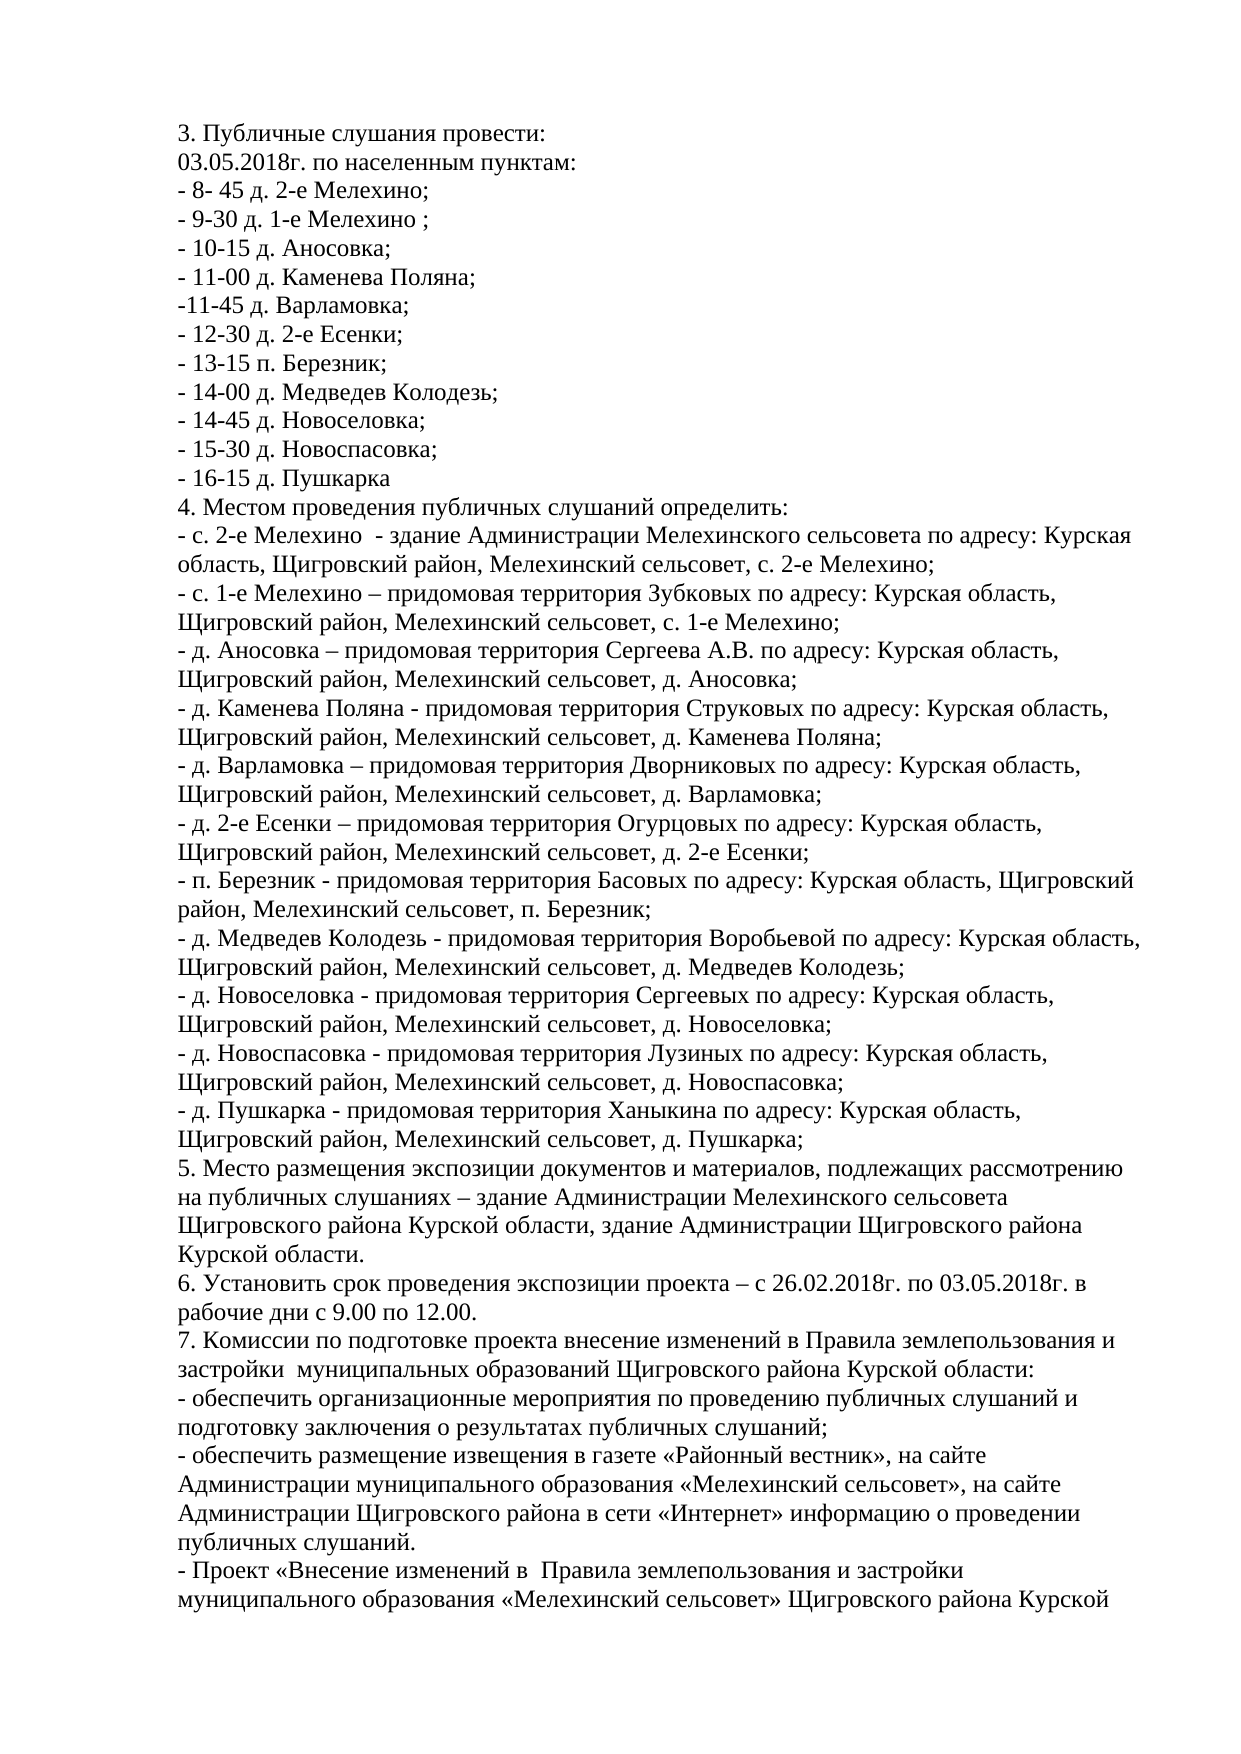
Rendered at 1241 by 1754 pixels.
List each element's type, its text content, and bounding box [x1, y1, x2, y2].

text - д. Каменева Поляна - придомовая территория Струковых по адресу: Курская область, Щигровский район, Мелехинский сельсовет, д. Каменева Поляна; [177, 693, 1152, 751]
text 03.05.2018г. по населенным пунктам: [177, 147, 1152, 176]
text - с. 1-е Мелехино – придомовая территория Зубковых по адресу: Курская область, Щигровский район, Мелехинский сельсовет, с. 1-е Мелехино; [177, 578, 1152, 636]
text - д. Варламовка – придомовая территория Дворниковых по адресу: Курская область, Щигровский район, Мелехинский сельсовет, д. Варламовка; [177, 751, 1152, 808]
text - 12-30 д. 2-е Есенки; [177, 319, 1152, 348]
text - обеспечить организационные мероприятия по проведению публичных слушаний и подготовку заключения о результатах публичных слушаний; [177, 1383, 1152, 1441]
text - п. Березник - придомовая территория Басовых по адресу: Курская область, Щигровский район, Мелехинский сельсовет, п. Березник; [177, 866, 1152, 923]
text 4. Местом проведения публичных слушаний определить: [177, 492, 1152, 521]
text - 14-00 д. Медведев Колодезь; [177, 377, 1152, 406]
text - 14-45 д. Новоселовка; [177, 406, 1152, 434]
text 5. Место размещения экспозиции документов и материалов, подлежащих рассмотрению на публичных слушаниях – здание Администрации Мелехинского сельсовета Щигровского района Курской области, здание Администрации Щигровского района Курской области. [177, 1153, 1152, 1268]
text - 8- 45 д. 2-е Мелехино; [177, 176, 1152, 204]
text - д. Пушкарка - придомовая территория Ханыкина по адресу: Курская область, Щигровский район, Мелехинский сельсовет, д. Пушкарка; [177, 1096, 1152, 1153]
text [177, 1556, 1152, 1613]
text - д. 2-е Есенки – придомовая территория Огурцовых по адресу: Курская область, Щигровский район, Мелехинский сельсовет, д. 2-е Есенки; [177, 808, 1152, 866]
text - д. Медведев Колодезь - придомовая территория Воробьевой по адресу: Курская область, Щигровский район, Мелехинский сельсовет, д. Медведев Колодезь; [177, 923, 1152, 981]
text - 13-15 п. Березник; [177, 348, 1152, 377]
text -11-45 д. Варламовка; [177, 291, 1152, 319]
text 3. Публичные слушания провести: [177, 118, 1152, 147]
text - д. Новоселовка - придомовая территория Сергеевых по адресу: Курская область, Щигровский район, Мелехинский сельсовет, д. Новоселовка; [177, 981, 1152, 1038]
text - 16-15 д. Пушкарка [177, 463, 1152, 492]
text - д. Аносовка – придомовая территория Сергеева А.В. по адресу: Курская область, Щигровский район, Мелехинский сельсовет, д. Аносовка; [177, 636, 1152, 693]
text - обеспечить размещение извещения в газете «Районный вестник», на сайте Администрации муниципального образования «Мелехинский сельсовет», на сайте Администрации Щигровского района в сети «Интернет» информацию о проведении публичных слушаний. [177, 1441, 1152, 1556]
text - 10-15 д. Аносовка; [177, 233, 1152, 262]
text - 9-30 д. 1-е Мелехино ; [177, 204, 1152, 233]
text 7. Комиссии по подготовке проекта внесение изменений в Правила землепользования и застройки муниципальных образований Щигровского района Курской области: [177, 1326, 1152, 1383]
text - 15-30 д. Новоспасовка; [177, 434, 1152, 463]
text - с. 2-е Мелехино - здание Администрации Мелехинского сельсовета по адресу: Курская область, Щигровский район, Мелехинский сельсовет, с. 2-е Мелехино; [177, 521, 1152, 578]
text - 11-00 д. Каменева Поляна; [177, 262, 1152, 291]
text 6. Установить срок проведения экспозиции проекта – с 26.02.2018г. по 03.05.2018г. в рабочие дни с 9.00 по 12.00. [177, 1268, 1152, 1326]
text - д. Новоспасовка - придомовая территория Лузиных по адресу: Курская область, Щигровский район, Мелехинский сельсовет, д. Новоспасовка; [177, 1038, 1152, 1096]
